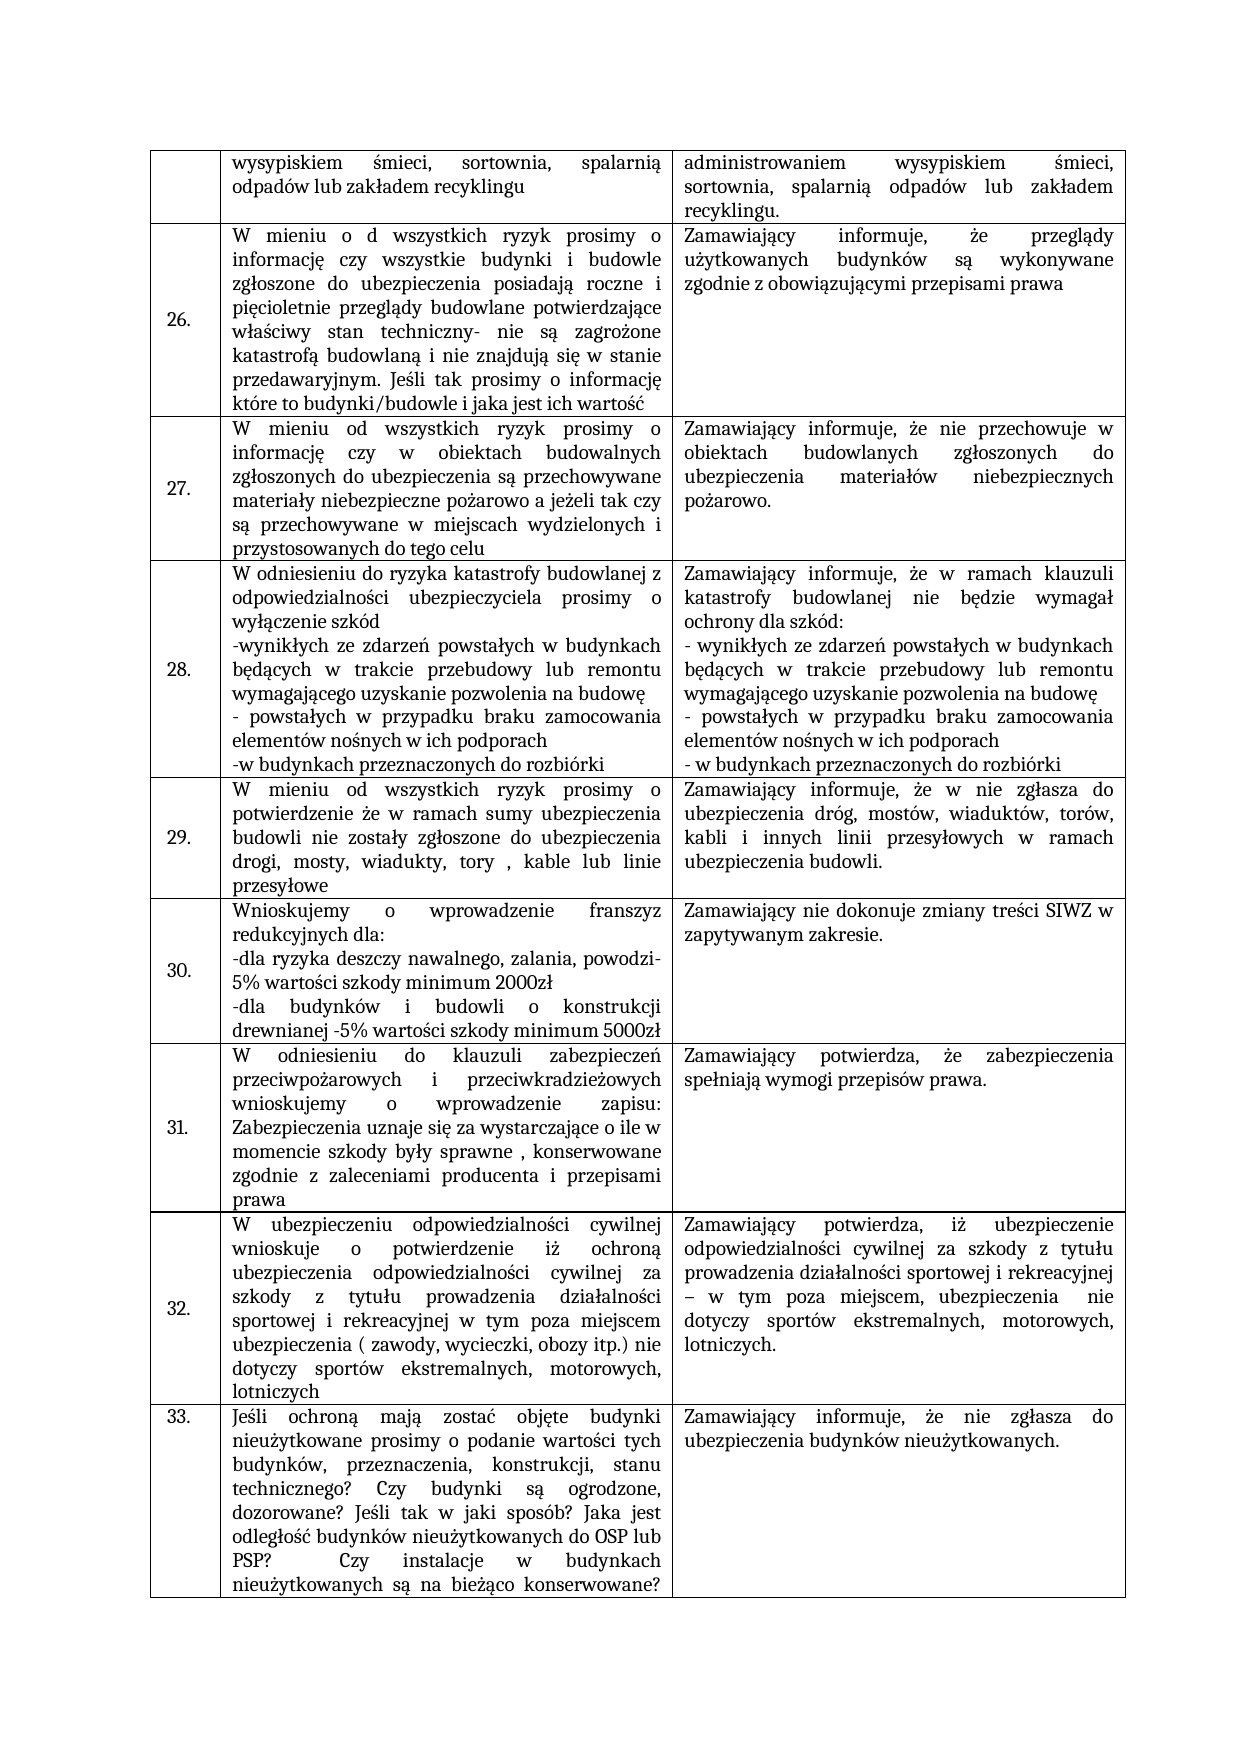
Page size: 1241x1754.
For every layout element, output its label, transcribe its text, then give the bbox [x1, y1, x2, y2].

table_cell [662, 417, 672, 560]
table_cell [151, 778, 220, 898]
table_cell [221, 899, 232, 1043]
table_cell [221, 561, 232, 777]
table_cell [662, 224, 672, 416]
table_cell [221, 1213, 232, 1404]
table_cell [151, 1213, 220, 1404]
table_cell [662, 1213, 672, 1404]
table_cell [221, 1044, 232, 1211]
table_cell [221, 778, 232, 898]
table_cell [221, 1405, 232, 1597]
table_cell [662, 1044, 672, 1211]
table_cell [151, 417, 220, 560]
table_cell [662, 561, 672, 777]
table_cell Zamawiający informuje, że nie przechowuje w obiektach budowlanych zgłoszonych do ubezpieczenia materiałów niebezpiecznych pożarowo. [673, 417, 1125, 560]
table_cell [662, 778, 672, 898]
table_cell Zamawiający informuje, że w nie zgłasza do ubezpieczenia dróg, mostów, wiaduktów, torów, kabli i innych linii przesyłowych w ramach ubezpieczenia budowli. [673, 778, 1125, 898]
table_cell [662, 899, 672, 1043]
table_cell [151, 224, 220, 416]
table_cell Zamawiający potwierdza, iż ubezpieczenie odpowiedzialności cywilnej za szkody z tytułu prowadzenia działalności sportowej i rekreacyjnej – w tym poza miejscem, ubezpieczenia nie dotyczy sportów ekstremalnych, motorowych, lotniczych. [673, 1213, 1125, 1404]
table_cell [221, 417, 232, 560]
table_cell [151, 899, 220, 1043]
table_cell [151, 1405, 220, 1597]
table_cell [151, 151, 220, 223]
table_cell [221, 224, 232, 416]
table_cell Zamawiający nie dokonuje zmiany treści SIWZ w zapytywanym zakresie. [673, 899, 1125, 1043]
table_cell [151, 1044, 220, 1211]
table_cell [673, 1405, 1125, 1597]
table_cell Zamawiający informuje, że przeglądy użytkowanych budynków są wykonywane zgodnie z obowiązującymi przepisami prawa [673, 224, 1125, 416]
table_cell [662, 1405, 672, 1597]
table_cell Zamawiający informuje, że w ramach klauzuli katastrofy budowlanej nie będzie wymagał ochrony dla szkód: - wynikłych ze zdarzeń powstałych w budynkach będących w trakcie przebudowy lub remontu wymagającego uzyskanie pozwolenia na budowę - powstałych w przypadku braku zamocowania elementów nośnych w ich podporach - w budynkach przeznaczonych do rozbiórki [673, 561, 1125, 777]
table_cell [151, 561, 220, 777]
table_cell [673, 151, 1125, 223]
table_cell Zamawiający potwierdza, że zabezpieczenia spełniają wymogi przepisów prawa. [673, 1044, 1125, 1211]
